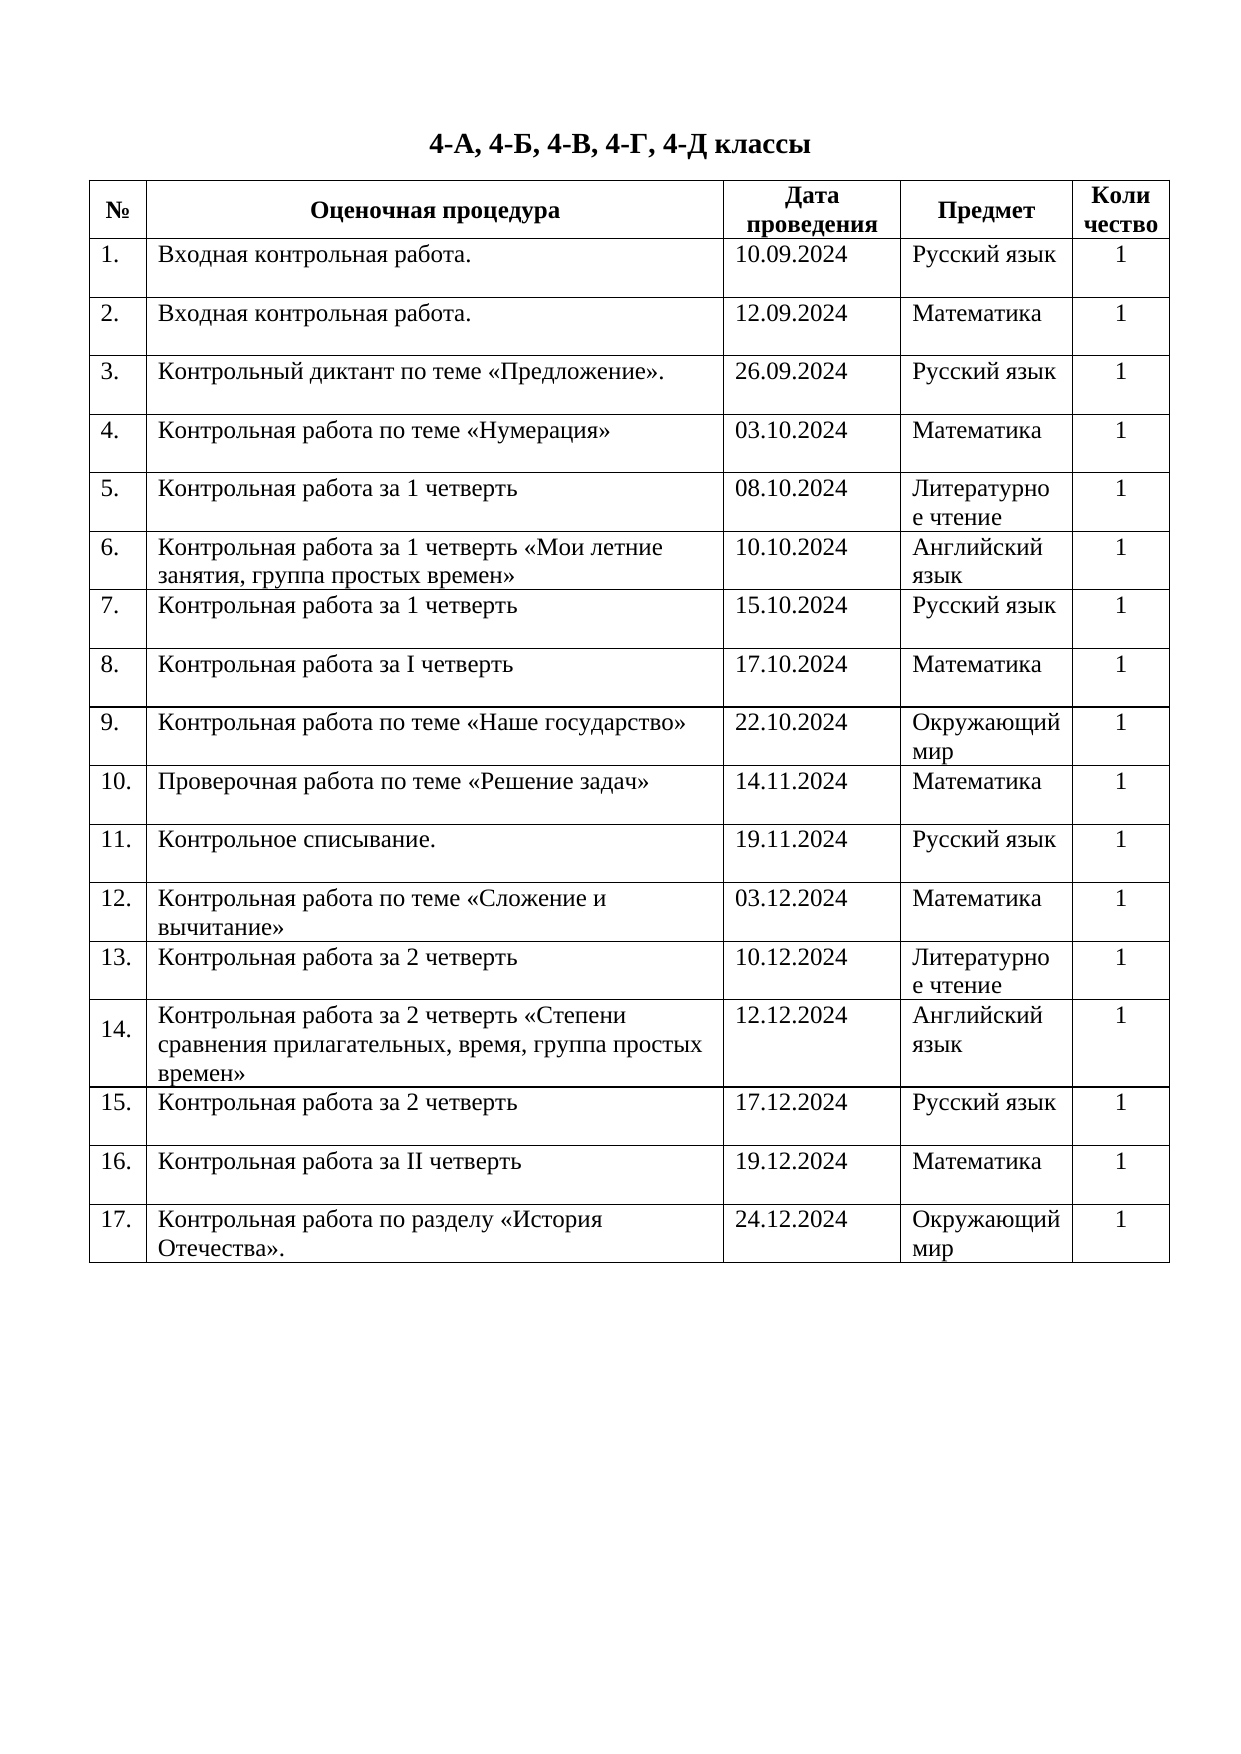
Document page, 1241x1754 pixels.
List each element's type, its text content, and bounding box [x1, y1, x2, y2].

table_cell 1 [1073, 1146, 1169, 1203]
table_cell 1 [1073, 1000, 1169, 1086]
table_cell [90, 766, 146, 823]
table_cell Контрольная работа за 1 четверть [147, 590, 723, 648]
table_cell Литературное чтение [901, 942, 1072, 999]
table_cell Русский язык [901, 356, 1072, 414]
table_cell [90, 298, 146, 355]
table_cell Математика [901, 883, 1072, 941]
table_cell Контрольная работа за II четверть [147, 1146, 723, 1203]
table_cell Входная контрольная работа. [147, 239, 723, 297]
table_cell 1 [1073, 942, 1169, 999]
table_cell 12.12.2024 [724, 1000, 900, 1086]
table_cell [90, 1000, 146, 1086]
table_cell Контрольная работа за 1 четверть [147, 473, 723, 531]
table_cell 1 [1073, 356, 1169, 414]
table_cell Окружающий мир [901, 1205, 1072, 1262]
table_cell 1 [1073, 883, 1169, 941]
table_cell 1 [1073, 415, 1169, 472]
table_header Оценочная процедура [147, 181, 723, 238]
table_cell Контрольная работа по теме «Нумерация» [147, 415, 723, 472]
table_cell Русский язык [901, 239, 1072, 297]
table_cell Английский язык [901, 532, 1072, 589]
table_cell Математика [901, 766, 1072, 823]
table_cell 17.12.2024 [724, 1088, 900, 1145]
table_cell 17.10.2024 [724, 649, 900, 706]
table_cell Проверочная работа по теме «Решение задач» [147, 766, 723, 823]
table_cell [90, 356, 146, 414]
table_cell Входная контрольная работа. [147, 298, 723, 355]
table_cell [90, 532, 146, 589]
table_cell [90, 649, 146, 706]
table_cell Контрольная работа за 2 четверть «Степени сравнения прилагательных, время, группа простых времен» [147, 1000, 723, 1086]
table_cell [90, 708, 146, 765]
table_cell Математика [901, 1146, 1072, 1203]
table_header Коли чество [1073, 181, 1169, 238]
table_cell [90, 473, 146, 531]
table_cell [90, 883, 146, 941]
table_cell 08.10.2024 [724, 473, 900, 531]
table_cell 10.12.2024 [724, 942, 900, 999]
table_cell [90, 239, 146, 297]
table_cell 26.09.2024 [724, 356, 900, 414]
table_cell Математика [901, 298, 1072, 355]
table_cell 12.09.2024 [724, 298, 900, 355]
table_cell Контрольный диктант по теме «Предложение». [147, 356, 723, 414]
table_cell Контрольная работа по разделу «История Отечества». [147, 1205, 723, 1262]
table_cell [90, 1146, 146, 1203]
table_cell 14.11.2024 [724, 766, 900, 823]
table_cell 22.10.2024 [724, 708, 900, 765]
table_cell Математика [901, 415, 1072, 472]
table_cell [90, 942, 146, 999]
table_cell [90, 825, 146, 882]
table_cell 15.10.2024 [724, 590, 900, 648]
table_cell Контрольная работа за 2 четверть [147, 942, 723, 999]
table_cell Контрольная работа за 1 четверть «Мои летние занятия, группа простых времен» [147, 532, 723, 589]
table_cell Литературное чтение [901, 473, 1072, 531]
table_cell Русский язык [901, 825, 1072, 882]
table_cell 1 [1073, 473, 1169, 531]
table_cell Контрольная работа по теме «Сложение и вычитание» [147, 883, 723, 941]
table_cell Окружающий мир [901, 708, 1072, 765]
table_cell 1 [1073, 1088, 1169, 1145]
table_cell [90, 1205, 146, 1262]
table_cell Контрольное списывание. [147, 825, 723, 882]
table_cell 1 [1073, 708, 1169, 765]
table_header Дата проведения [724, 181, 900, 238]
table_header № [90, 181, 146, 238]
table_cell 03.10.2024 [724, 415, 900, 472]
table_cell Контрольная работа по теме «Наше государство» [147, 708, 723, 765]
table_cell Контрольная работа за I четверть [147, 649, 723, 706]
table_cell 1 [1073, 239, 1169, 297]
text 4-А, 4-Б, 4-В, 4-Г, 4-Д классы [89, 127, 1152, 160]
table_cell 19.12.2024 [724, 1146, 900, 1203]
table_cell 1 [1073, 825, 1169, 882]
table_cell Контрольная работа за 2 четверть [147, 1088, 723, 1145]
table_cell 03.12.2024 [724, 883, 900, 941]
table_cell 1 [1073, 766, 1169, 823]
table_cell Математика [901, 649, 1072, 706]
table_cell 10.09.2024 [724, 239, 900, 297]
table_cell 1 [1073, 298, 1169, 355]
table_cell 24.12.2024 [724, 1205, 900, 1262]
table_cell [90, 1088, 146, 1145]
table_cell 1 [1073, 590, 1169, 648]
table_cell 19.11.2024 [724, 825, 900, 882]
table_cell [90, 590, 146, 648]
table_cell [90, 415, 146, 472]
table_cell 1 [1073, 532, 1169, 589]
table_cell Русский язык [901, 590, 1072, 648]
table_cell Русский язык [901, 1088, 1072, 1145]
table_header Предмет [901, 181, 1072, 238]
table_cell 1 [1073, 649, 1169, 706]
table_cell 1 [1073, 1205, 1169, 1262]
table_cell 10.10.2024 [724, 532, 900, 589]
table_cell Английский язык [901, 1000, 1072, 1086]
